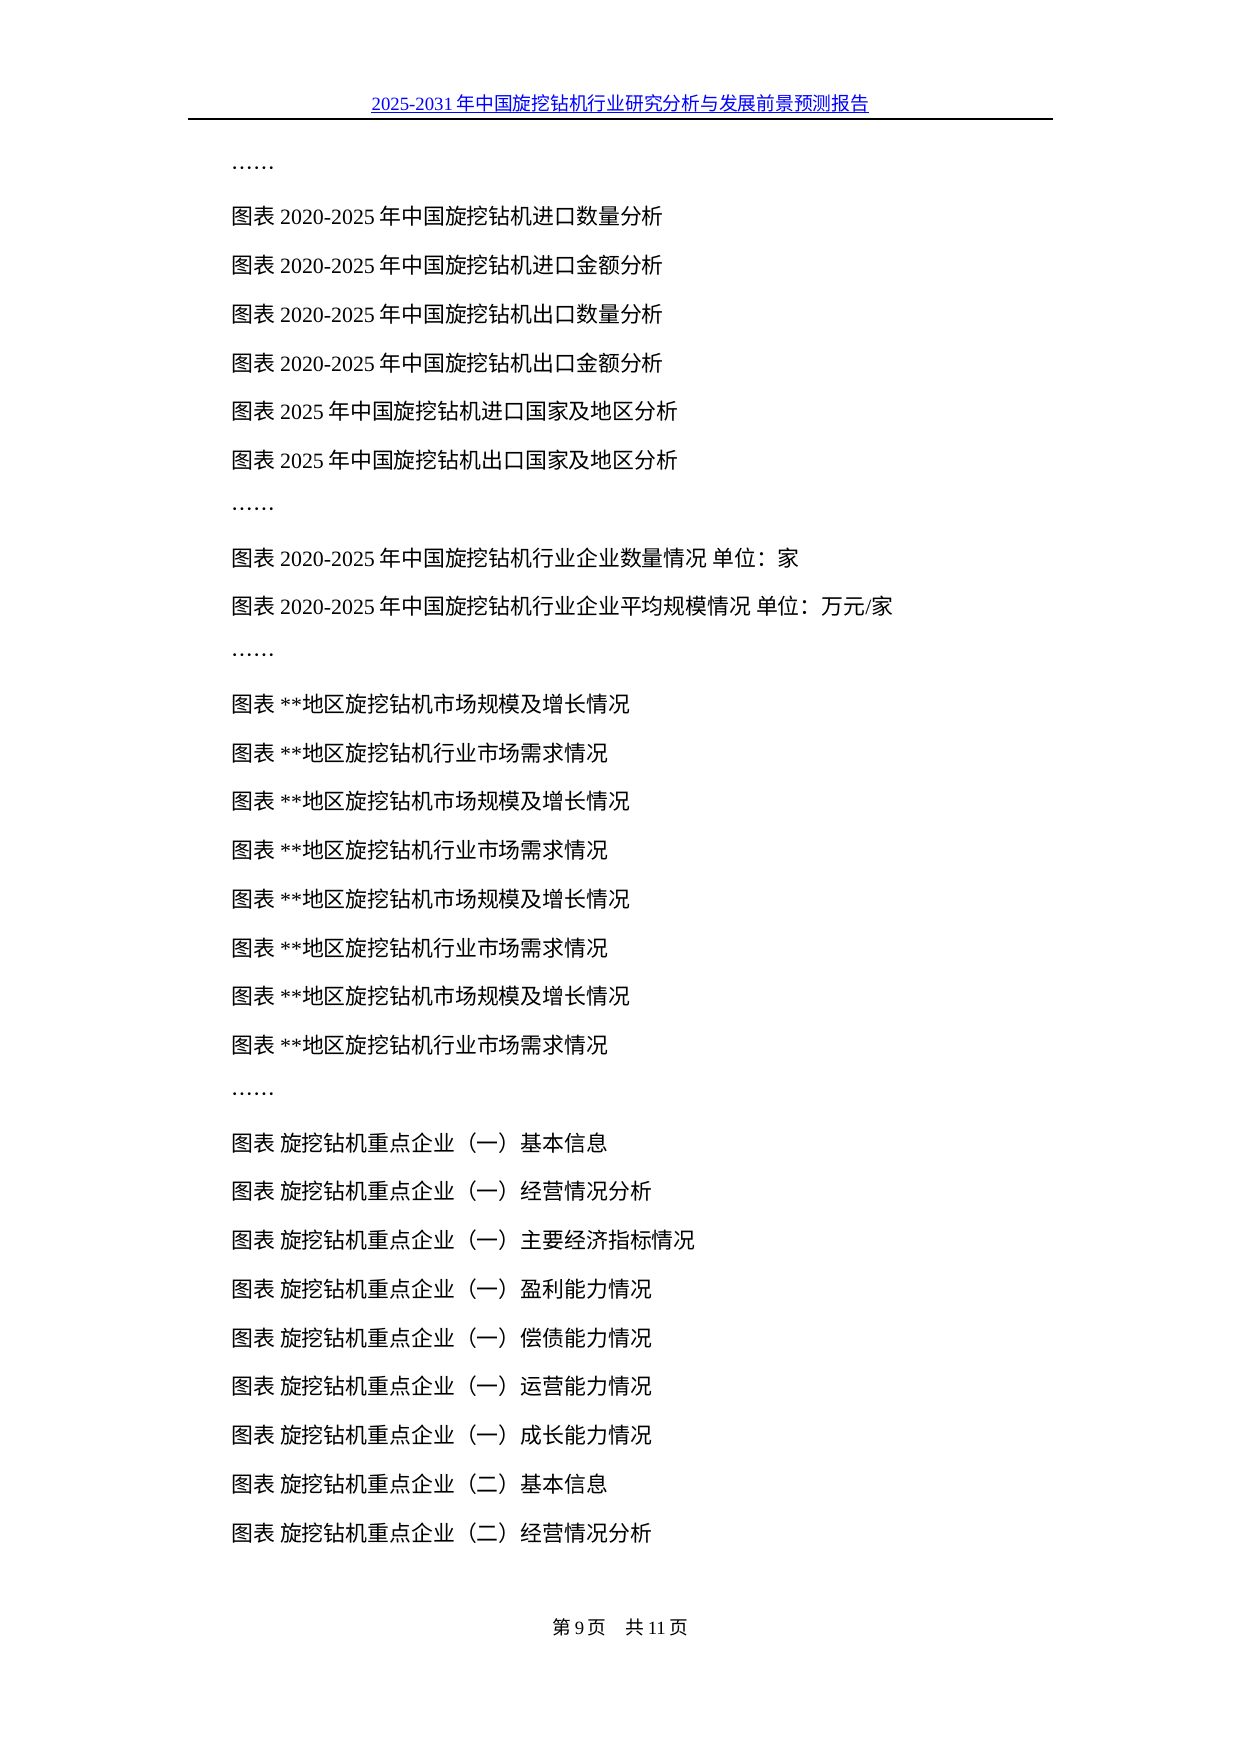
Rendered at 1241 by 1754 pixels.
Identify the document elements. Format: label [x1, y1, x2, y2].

text [187, 150, 1053, 1548]
